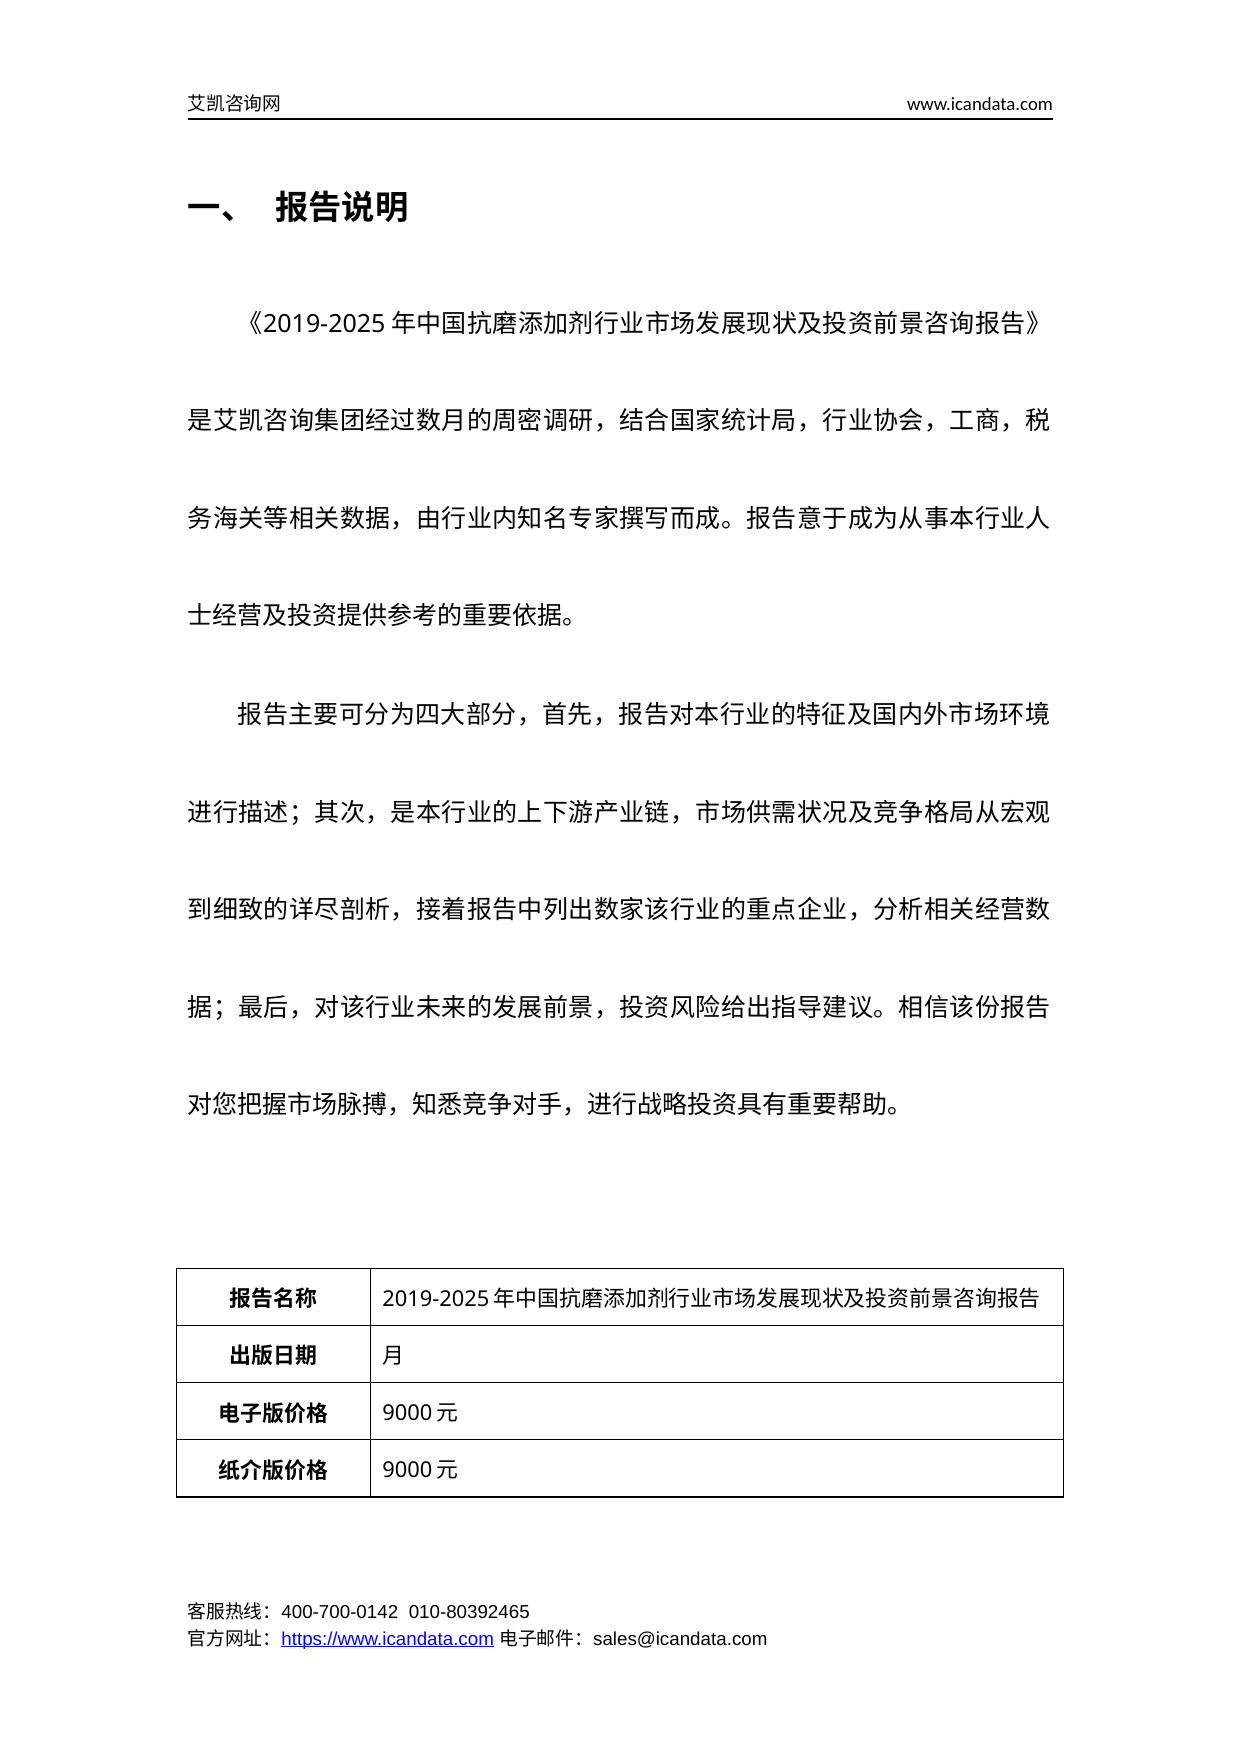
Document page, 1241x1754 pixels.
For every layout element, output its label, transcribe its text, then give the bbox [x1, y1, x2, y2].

table_cell 电子版价格 [177, 1383, 370, 1439]
table_cell 月 [371, 1326, 1063, 1382]
table_cell 纸介版价格 [177, 1440, 370, 1496]
table_cell 9000元 [371, 1383, 1063, 1439]
table_cell 出版日期 [177, 1326, 370, 1382]
text 《2019-2025年中国抗磨添加剂行业市场发展现状及投资前景咨询报告》是艾凯咨询集团经过数月的周密调研，结合国家统计局，行业协会，工商，税务海关等相关数据，由行业内知名专家撰写而成。报告意于成为从事本行业人士经营及投资提供参考的重要依据。 [187, 289, 1053, 646]
table_header 2019-2025年中国抗磨添加剂行业市场发展现状及投资前景咨询报告 [371, 1269, 1063, 1325]
text 报告主要可分为四大部分，首先，报告对本行业的特征及国内外市场环境进行描述；其次，是本行业的上下游产业链，市场供需状况及竞争格局从宏观到细致的详尽剖析，接着报告中列出数家该行业的重点企业，分析相关经营数据；最后，对该行业未来的发展前景，投资风险给出指导建议。相信该份报告对您把握市场脉搏，知悉竞争对手，进行战略投资具有重要帮助。 [187, 681, 1053, 1136]
subtitle 报告说明 [187, 172, 1053, 237]
table_header 报告名称 [177, 1269, 370, 1325]
table_cell 9000元 [371, 1440, 1063, 1496]
